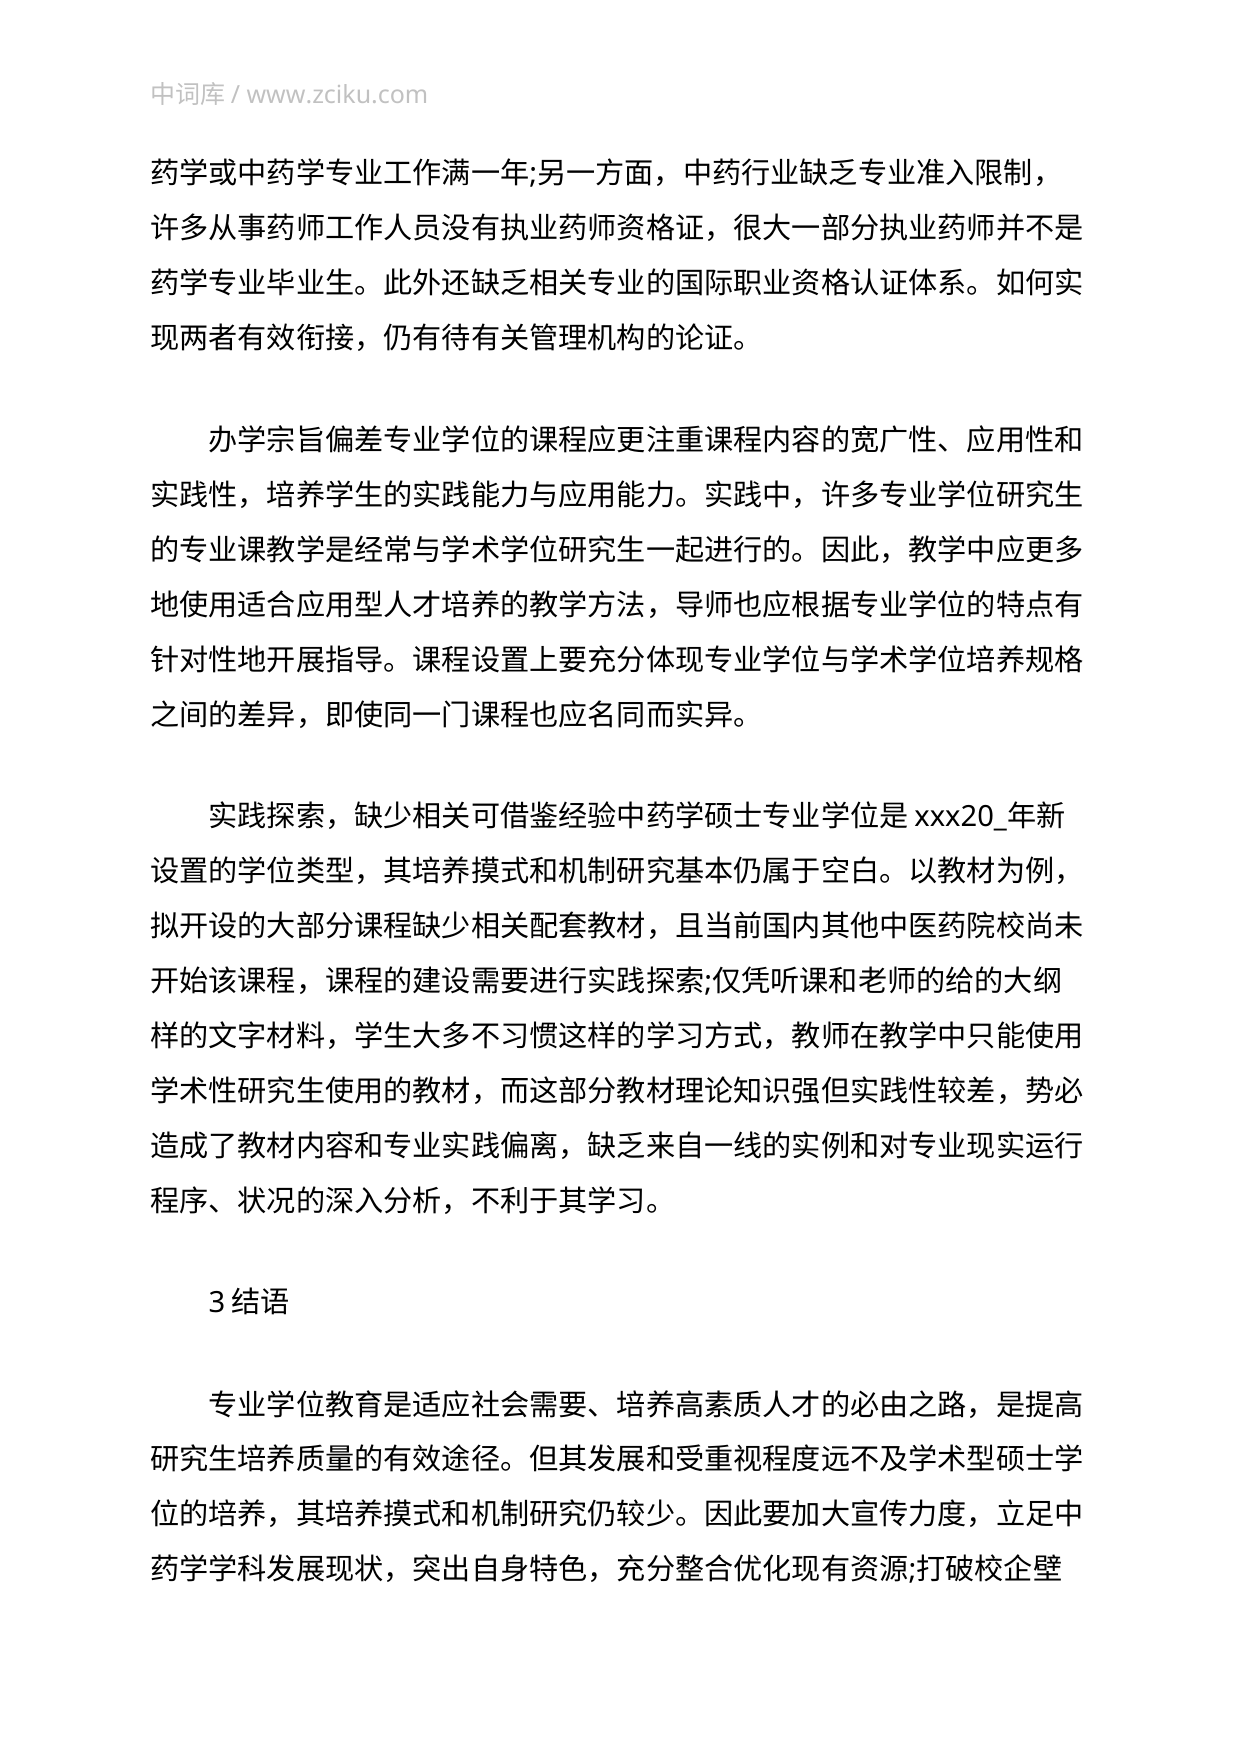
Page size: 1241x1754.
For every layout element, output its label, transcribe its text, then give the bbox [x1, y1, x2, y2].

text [150, 150, 1090, 357]
text 实践探索，缺少相关可借鉴经验中药学硕士专业学位是xxx20_年新设置的学位类型，其培养摸式和机制研究基本仍属于空白。以教材为例，拟开设的大部分课程缺少相关配套教材，且当前国内其他中医药院校尚未开始该课程，课程的建设需要进行实践探索;仅凭听课和老师的给的大纲样的文字材料，学生大多不习惯这样的学习方式，教师在教学中只能使用学术性研究生使用的教材，而这部分教材理论知识强但实践性较差，势必造成了教材内容和专业实践偏离，缺乏来自一线的实例和对专业现实运行程序、状况的深入分析，不利于其学习。 [150, 793, 1090, 1219]
text 3结语 [150, 1279, 1090, 1321]
text 办学宗旨偏差专业学位的课程应更注重课程内容的宽广性、应用性和实践性，培养学生的实践能力与应用能力。实践中，许多专业学位研究生的专业课教学是经常与学术学位研究生一起进行的。因此，教学中应更多地使用适合应用型人才培养的教学方法，导师也应根据专业学位的特点有针对性地开展指导。课程设置上要充分体现专业学位与学术学位培养规格之间的差异，即使同一门课程也应名同而实异。 [150, 417, 1090, 733]
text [150, 1381, 1090, 1588]
